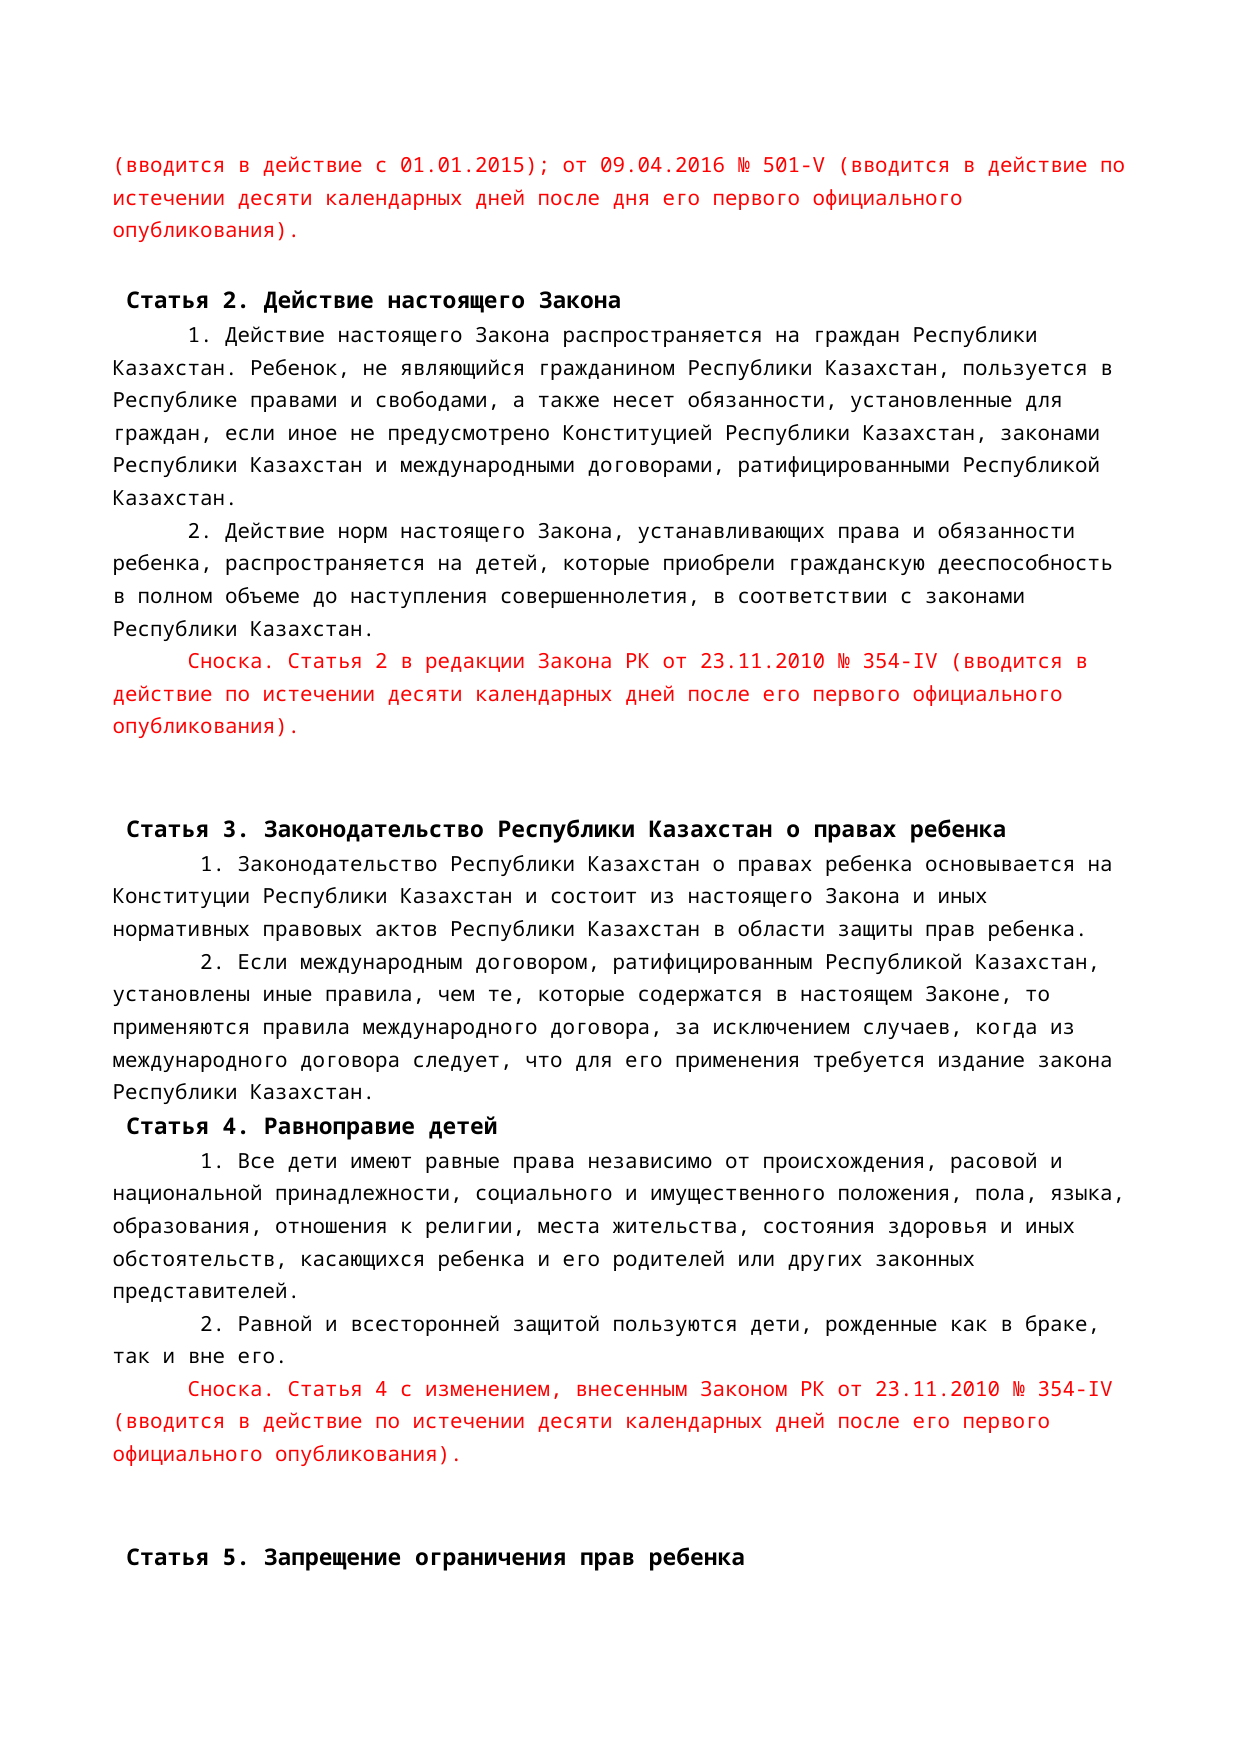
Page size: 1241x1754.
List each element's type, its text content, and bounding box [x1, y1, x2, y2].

text Статья 5. Запрещение ограничения прав ребенка [112, 1541, 1128, 1572]
text 1. Все дети имеют равные права независимо от происхождения, расовой и национальной принадлежности, социального и имущественного положения, пола, языка, образования, отношения к религии, места жительства, состояния здоровья и иных обстоятельств, касающихся ребенка и его родителей или других законных представителей. [112, 1146, 1128, 1305]
text Сноска. Статья 2 в редакции Закона РК от 23.11.2010 № 354-IV (вводится в действие по истечении десяти календарных дней после его первого официального опубликования). [112, 646, 1128, 808]
text Статья 2. Действие настоящего Закона [112, 284, 1128, 316]
text Статья 4. Равноправие детей [112, 1110, 1128, 1141]
text 1. Законодательство Республики Казахстан о правах ребенка основывается на Конституции Республики Казахстан и состоит из настоящего Закона и иных нормативных правовых актов Республики Казахстан в области защиты прав ребенка. [112, 849, 1128, 943]
text 2. Равной и всесторонней защитой пользуются дети, рожденные как в браке, так и вне его. [112, 1309, 1128, 1370]
text Статья 3. Законодательство Республики Казахстан о правах ребенка [112, 813, 1128, 844]
text 2. Действие норм настоящего Закона, устанавливающих права и обязанности ребенка, распространяется на детей, которые приобрели гражданскую дееспособность в полном объеме до наступления совершеннолетия, в соответствии с законами Республики Казахстан. [112, 516, 1128, 642]
text 1. Действие настоящего Закона распространяется на граждан Республики Казахстан. Ребенок, не являющийся гражданином Республики Казахстан, пользуется в Республике правами и свободами, а также несет обязанности, установленные для граждан, если иное не предусмотрено Конституцией Республики Казахстан, законами Республики Казахстан и международными договорами, ратифицированными Республикой Казахстан. [112, 320, 1128, 512]
text Сноска. Статья 4 с изменением, внесенным Законом РК от 23.11.2010 № 354-IV (вводится в действие по истечении десяти календарных дней после его первого официального опубликования). [112, 1374, 1128, 1536]
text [112, 150, 1128, 279]
text 2. Если международным договором, ратифицированным Республикой Казахстан, установлены иные правила, чем те, которые содержатся в настоящем Законе, то применяются правила международного договора, за исключением случаев, когда из международного договора следует, что для его применения требуется издание закона Республики Казахстан. [112, 947, 1128, 1106]
